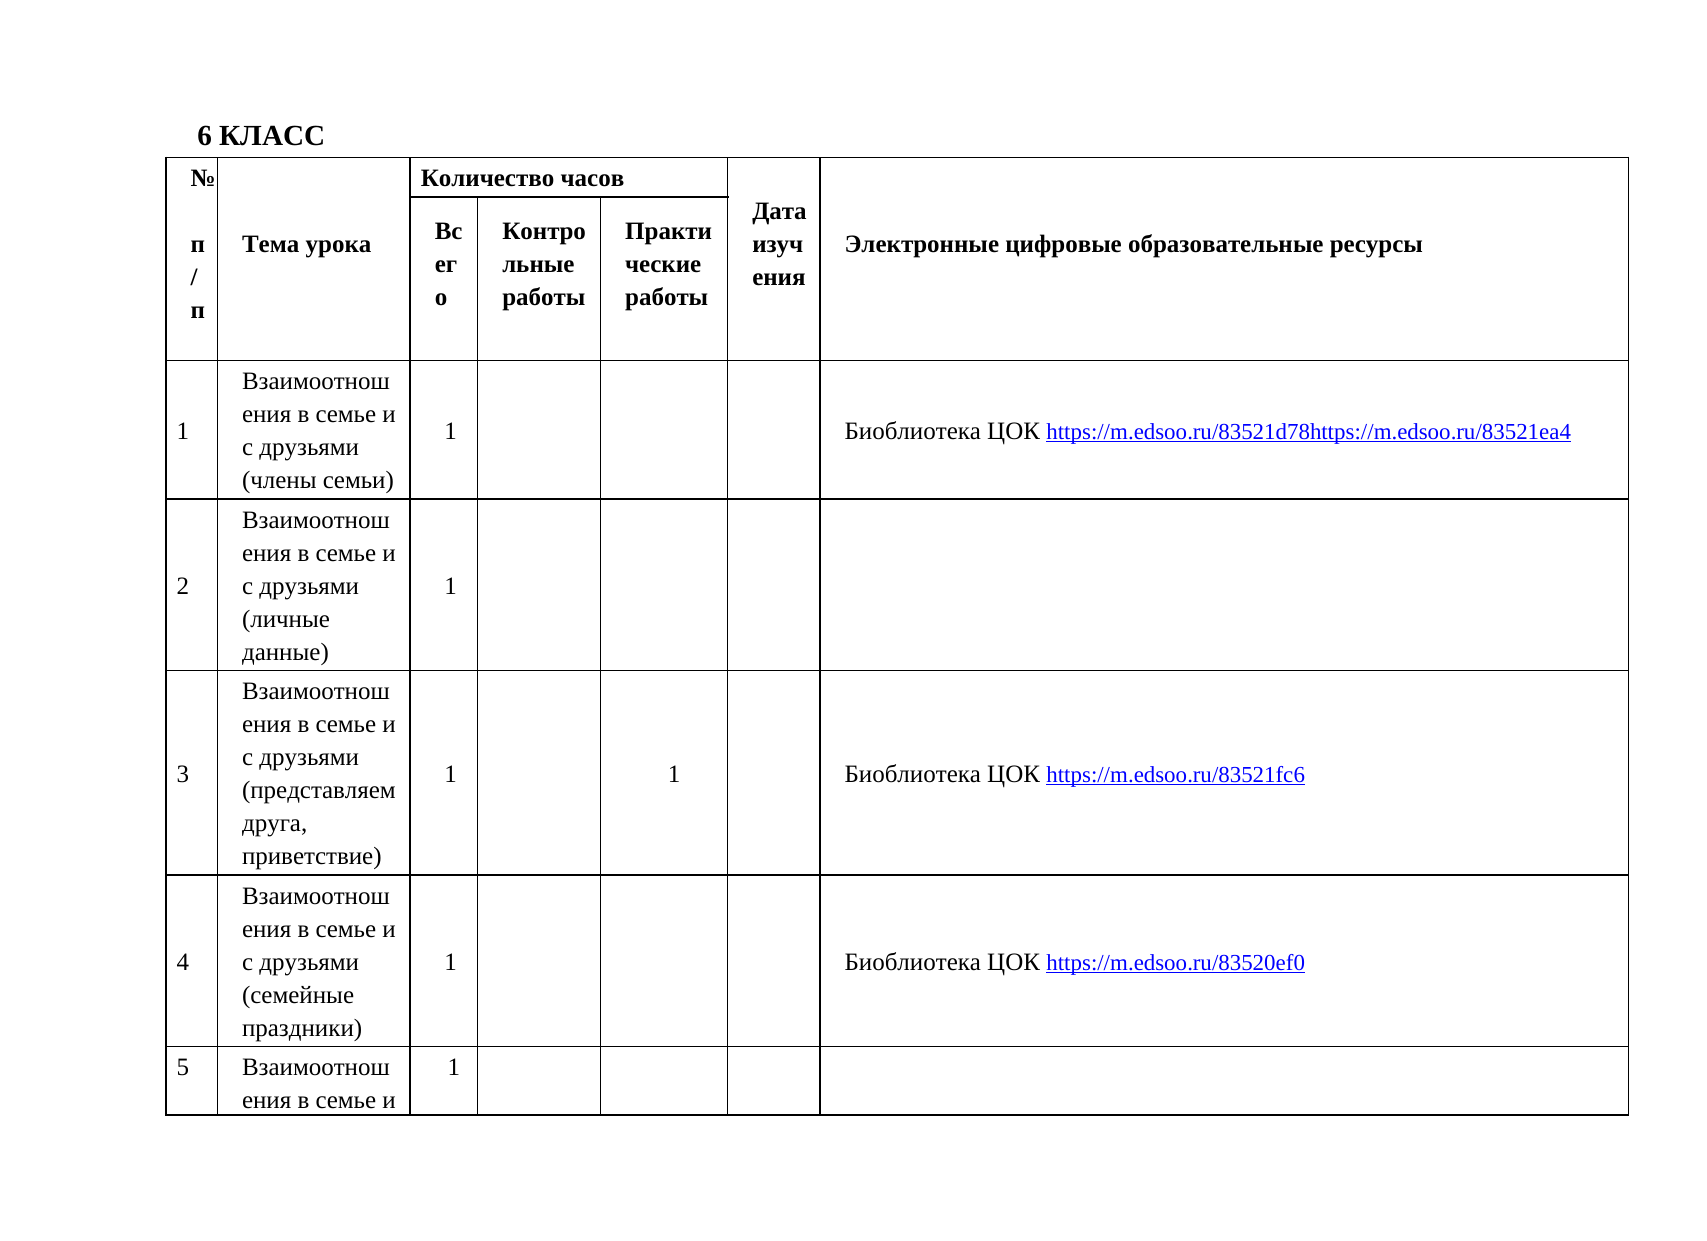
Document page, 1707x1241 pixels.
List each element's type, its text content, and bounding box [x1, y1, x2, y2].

table_cell Практические работы [601, 198, 727, 360]
table_cell Биоблиотека ЦОК https://m.edsoo.ru/83520ef0 [821, 876, 1628, 1046]
table_cell Контрольные работы [478, 198, 600, 360]
table_cell Всего [411, 198, 477, 360]
table_cell [601, 876, 727, 1046]
table_cell [478, 361, 600, 498]
table_cell 1 [411, 876, 477, 1046]
table_cell Взаимоотношения в семье и с друзьями (семейные праздники) [218, 876, 409, 1046]
table_cell [821, 1047, 1628, 1114]
table_cell 1 [601, 671, 727, 874]
table_cell 1 [411, 500, 477, 669]
table_cell [478, 500, 600, 669]
table_cell 1 [411, 1047, 477, 1114]
table_cell 1 [411, 671, 477, 874]
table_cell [218, 1047, 409, 1114]
table_cell [601, 500, 727, 669]
table_cell 2 [167, 500, 217, 669]
table_cell Взаимоотношения в семье и с друзьями (представляем друга, приветствие) [218, 671, 409, 874]
table_cell 3 [167, 671, 217, 874]
table_header Количество часов [411, 158, 727, 196]
table_header Дата изучения [728, 158, 819, 360]
table_cell [728, 876, 819, 1046]
table_cell [601, 1047, 727, 1114]
table_cell Взаимоотношения в семье и с друзьями (личные данные) [218, 500, 409, 669]
table_header № п/п [167, 158, 217, 360]
table_cell [478, 876, 600, 1046]
table_cell 4 [167, 876, 217, 1046]
table_cell [728, 361, 819, 498]
table_cell [821, 500, 1628, 669]
table_header Электронные цифровые образовательные ресурсы [821, 158, 1628, 360]
table_cell [728, 500, 819, 669]
table_cell Биоблиотека ЦОК https://m.edsoo.ru/83521d78https://m.edsoo.ru/83521ea4 [821, 361, 1628, 498]
table_cell [478, 671, 600, 874]
table_cell [728, 671, 819, 874]
table_cell 1 [411, 361, 477, 498]
table_header Тема урока [218, 158, 409, 360]
table_cell Взаимоотношения в семье и с друзьями (члены семьи) [218, 361, 409, 498]
table_cell 5 [167, 1047, 217, 1114]
table_cell [478, 1047, 600, 1114]
table_cell [728, 1047, 819, 1114]
table_cell Биоблиотека ЦОК https://m.edsoo.ru/83521fc6 [821, 671, 1628, 874]
table_cell 1 [167, 361, 217, 498]
text 6 КЛАСС [190, 118, 1618, 152]
table_cell [601, 361, 727, 498]
